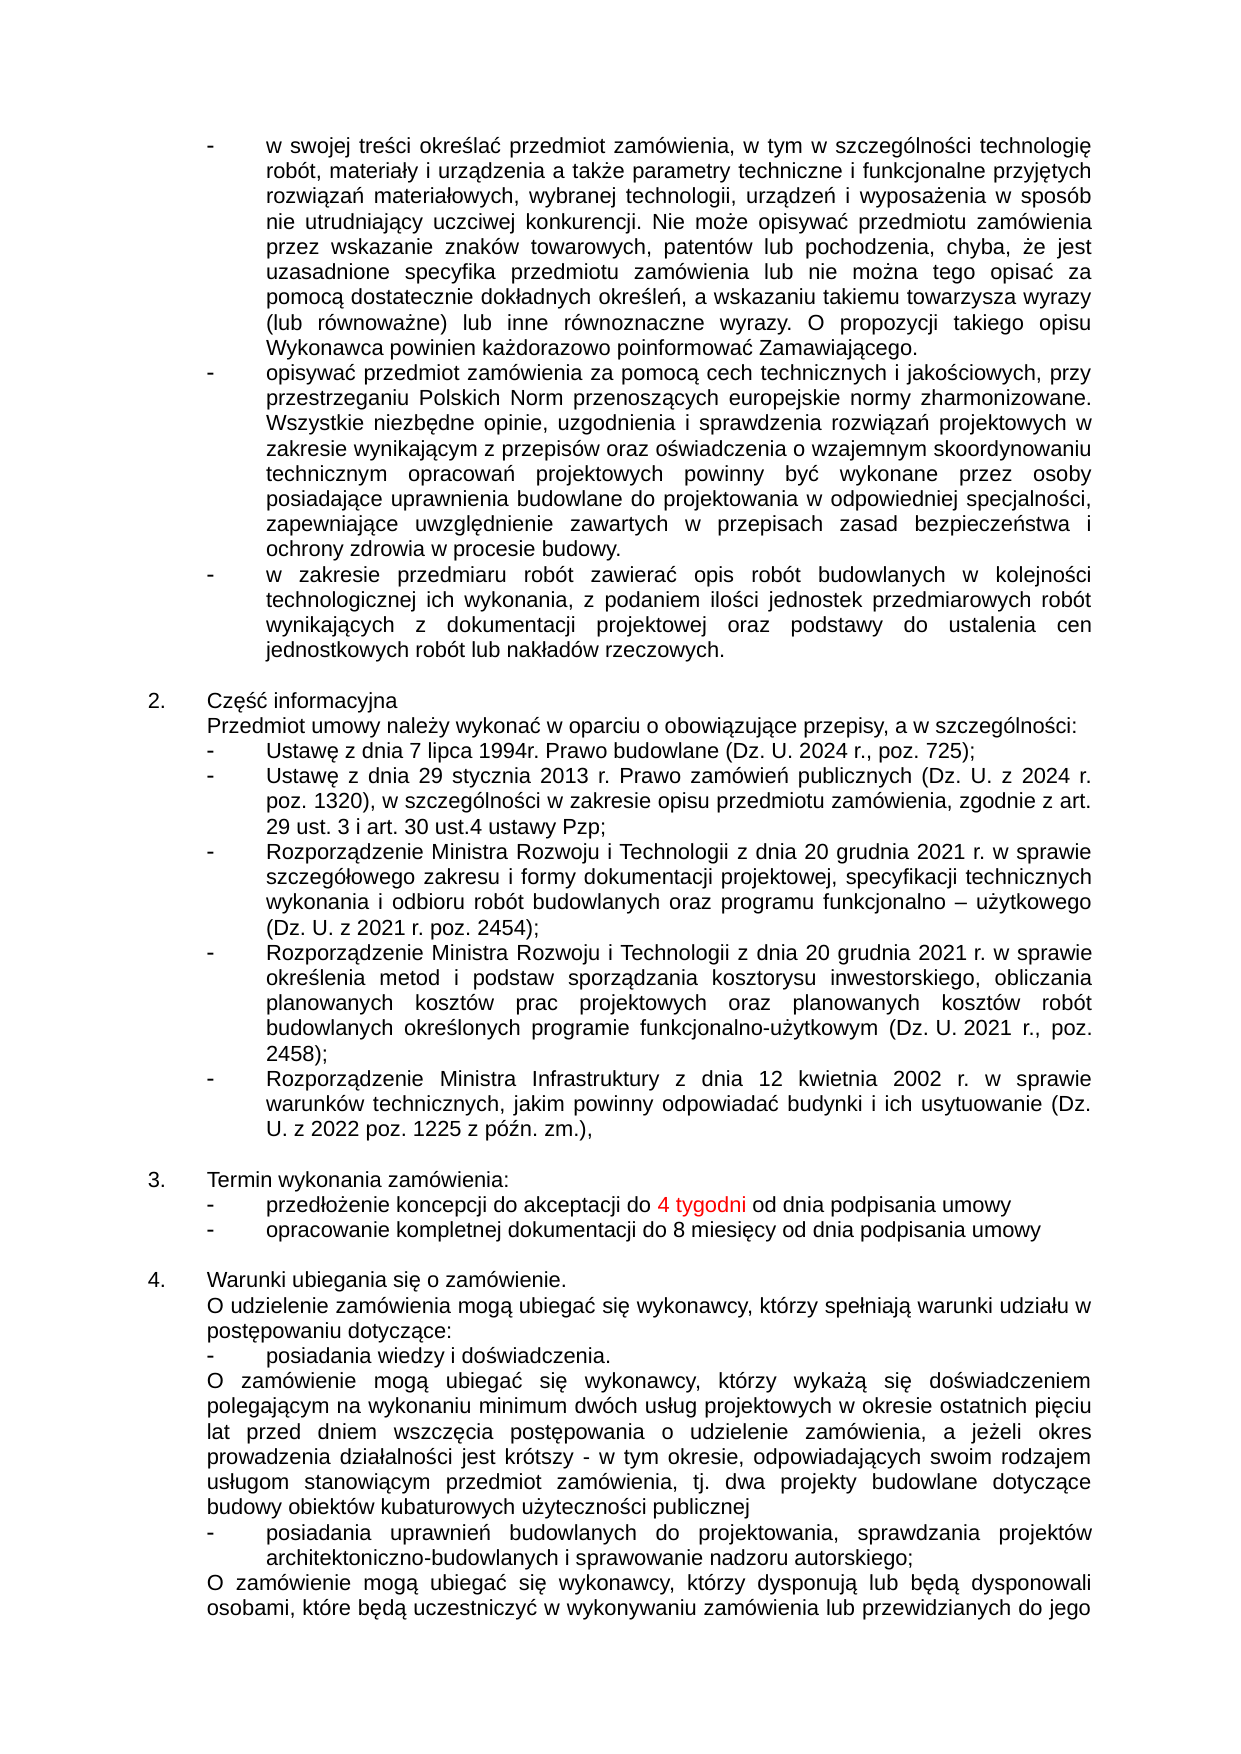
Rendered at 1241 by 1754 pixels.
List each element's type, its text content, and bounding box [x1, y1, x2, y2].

list Termin wykonania zamówienia: [148, 1166, 1093, 1192]
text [207, 1570, 1093, 1620]
list przedłożenie koncepcji do akceptacji do 4 tygodni od dnia podpisania umowy [207, 1192, 1093, 1217]
list w zakresie przedmiaru robót zawierać opis robót budowlanych w kolejności technologicznej ich wykonania, z podaniem ilości jednostek przedmiarowych robót wynikających z dokumentacji projektowej oraz podstawy do ustalenia cen jednostkowych robót lub nakładów rzeczowych. [207, 561, 1093, 662]
list Rozporządzenie Ministra Rozwoju i Technologii z dnia 20 grudnia 2021 r. w sprawie określenia metod i podstaw sporządzania kosztorysu inwestorskiego, obliczania planowanych kosztów prac projektowych oraz planowanych kosztów robót budowlanych określonych programie funkcjonalno-użytkowym (Dz. U. 2021 r., poz. 2458); [207, 939, 1093, 1066]
list opracowanie kompletnej dokumentacji do 8 miesięcy od dnia podpisania umowy [207, 1217, 1093, 1242]
text Przedmiot umowy należy wykonać w oparciu o obowiązujące przepisy, a w szczególności: [207, 713, 1093, 738]
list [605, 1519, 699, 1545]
list w swojej treści określać przedmiot zamówienia, w tym w szczególności technologię robót, materiały i urządzenia a także parametry techniczne i funkcjonalne przyjętych rozwiązań materiałowych, wybranej technologii, urządzeń i wyposażenia w sposób nie utrudniający uczciwej konkurencji. Nie może opisywać przedmiotu zamówienia przez wskazanie znaków towarowych, patentów lub pochodzenia, chyba, że jest uzasadnione specyfika przedmiotu zamówienia lub nie można tego opisać za pomocą dostatecznie dokładnych określeń, a wskazaniu takiemu towarzysza wyrazy (lub równoważne) lub inne równoznaczne wyrazy. O propozycji takiego opisu Wykonawca powinien każdorazowo poinformować Zamawiającego. [207, 133, 1093, 360]
list posiadania uprawnień budowlanych do projektowania, sprawdzania projektów architektoniczno-budowlanych i sprawowanie nadzoru autorskiego; [207, 1519, 403, 1570]
list Rozporządzenie Ministra Rozwoju i Technologii z dnia 20 grudnia 2021 r. w sprawie szczegółowego zakresu i formy dokumentacji projektowej, specyfikacji technicznych wykonania i odbioru robót budowlanych oraz programu funkcjonalno – użytkowego (Dz. U. z 2021 r. poz. 2454); [207, 839, 1093, 939]
list Rozporządzenie Ministra Infrastruktury z dnia 12 kwietnia 2002 r. w sprawie warunków technicznych, jakim powinny odpowiadać budynki i ich usytuowanie (Dz. U. z 2022 poz. 1225 z późn. zm.), [207, 1066, 1093, 1141]
list Część informacyjna [148, 687, 1093, 713]
list Ustawę z dnia 29 stycznia 2013 r. Prawo zamówień publicznych (Dz. U. z 2024 r. poz. 1320), w szczególności w zakresie opisu przedmiotu zamówienia, zgodnie z art. 29 ust. 3 i art. 30 ust.4 ustawy Pzp; [207, 763, 1093, 839]
list Warunki ubiegania się o zamówienie. [148, 1267, 1093, 1292]
text O udzielenie zamówienia mogą ubiegać się wykonawcy, którzy spełniają warunki udziału w postępowaniu dotyczące: [207, 1292, 1093, 1343]
list posiadania wiedzy i doświadczenia. [207, 1343, 1093, 1368]
list opisywać przedmiot zamówienia za pomocą cech technicznych i jakościowych, przy przestrzeganiu Polskich Norm przenoszących europejskie normy zharmonizowane. Wszystkie niezbędne opinie, uzgodnienia i sprawdzenia rozwiązań projektowych w zakresie wynikającym z przepisów oraz oświadczenia o wzajemnym skoordynowaniu technicznym opracowań projektowych powinny być wykonane przez osoby posiadające uprawnienia budowlane do projektowania w odpowiedniej specjalności, zapewniające uwzględnienie zawartych w przepisach zasad bezpieczeństwa i ochrony zdrowia w procesie budowy. [207, 360, 1093, 561]
list posiadania uprawnień budowlanych do projektowania, sprawdzania projektów architektoniczno-budowlanych i sprawowanie nadzoru autorskiego; [871, 1519, 1093, 1570]
text O zamówienie mogą ubiegać się wykonawcy, którzy wykażą się doświadczeniem polegającym na wykonaniu minimum dwóch usług projektowych w okresie ostatnich pięciu lat przed dniem wszczęcia postępowania o udzielenie zamówienia, a jeżeli okres prowadzenia działalności jest krótszy - w tym okresie, odpowiadających swoim rodzajem usługom stanowiącym przedmiot zamówienia, tj. dwa projekty budowlane dotyczące budowy obiektów kubaturowych użyteczności publicznej [207, 1368, 1093, 1519]
list Ustawę z dnia 7 lipca 1994r. Prawo budowlane (Dz. U. 2024 r., poz. 725); [207, 738, 1093, 763]
